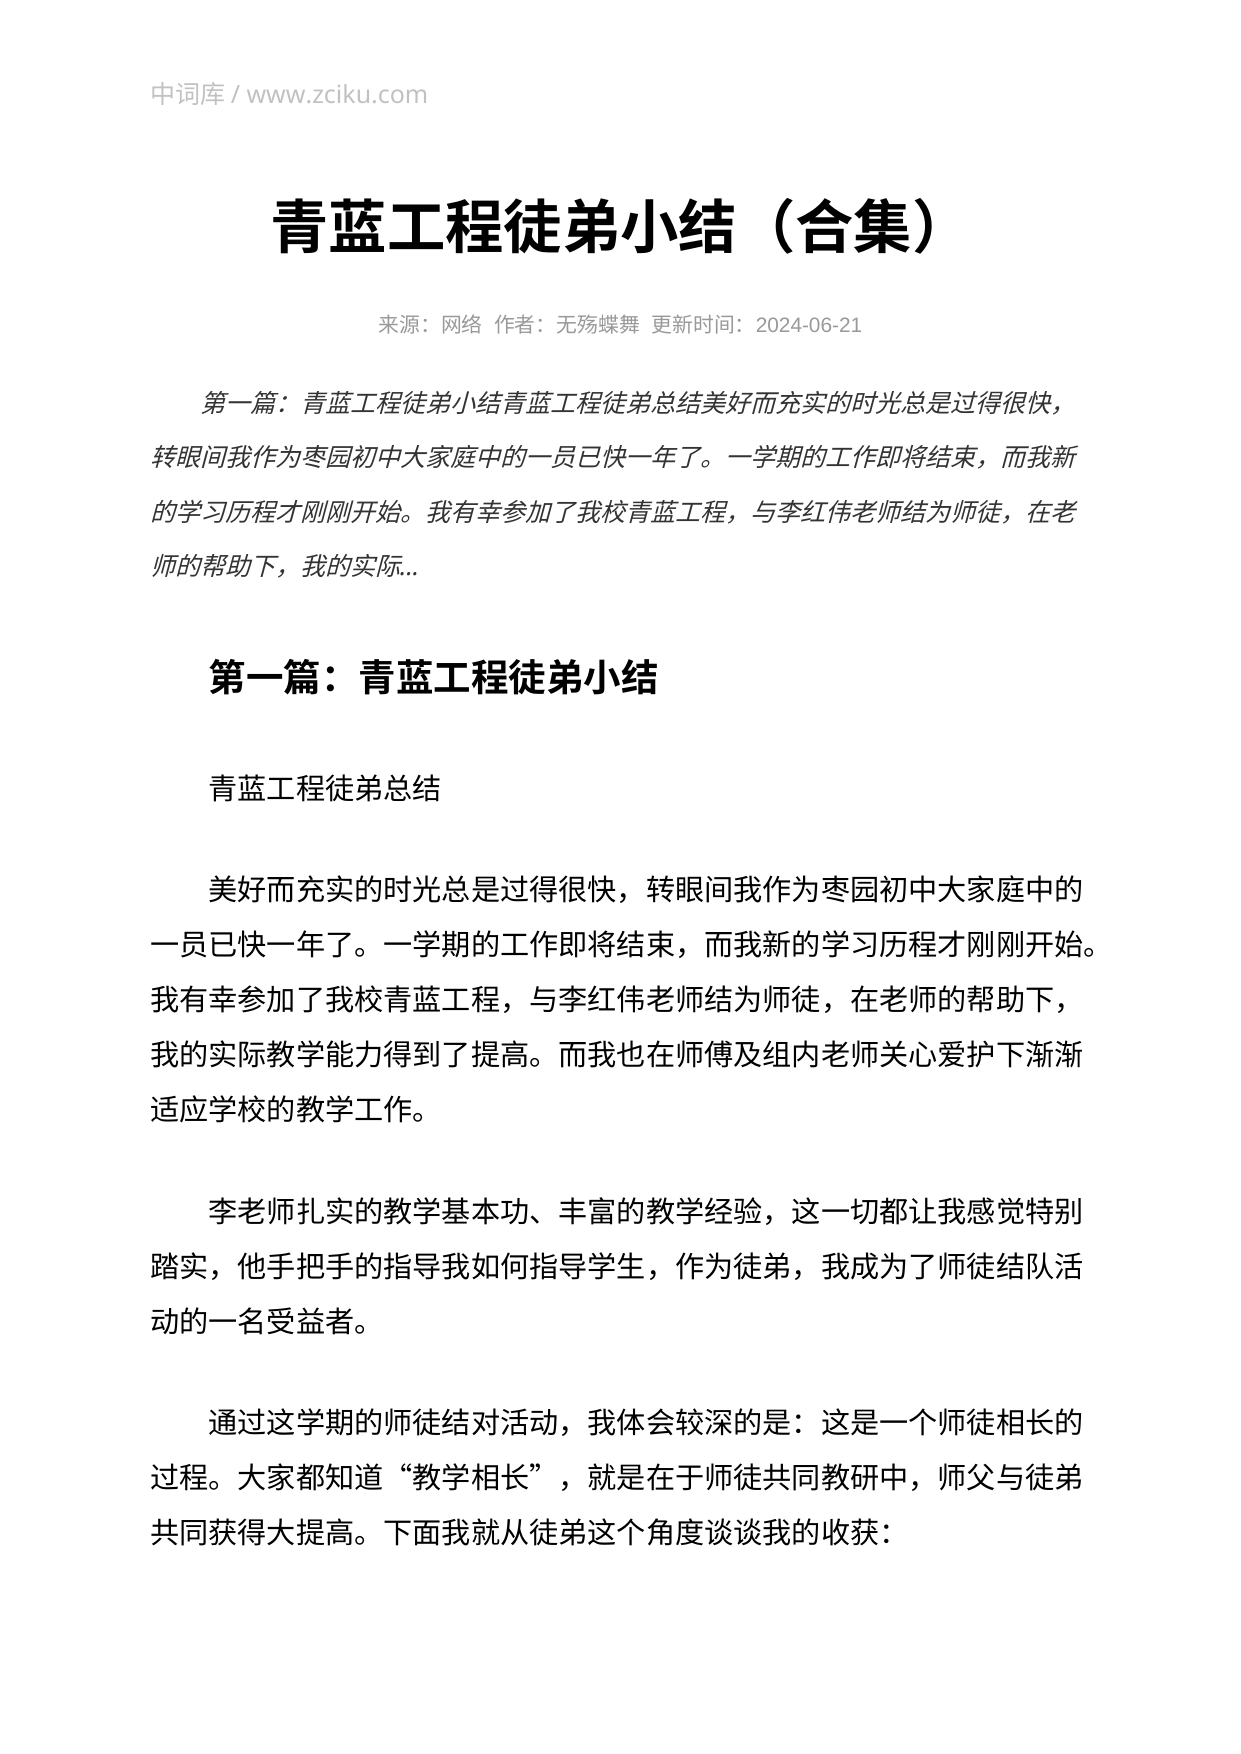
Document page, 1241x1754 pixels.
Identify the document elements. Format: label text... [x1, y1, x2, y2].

subtitle 青蓝工程徒弟小结（合集） [150, 181, 1090, 266]
text 来源：网络 作者：无殇蝶舞 更新时间：2024-06-21 [150, 313, 1090, 337]
text 青蓝工程徒弟总结 [150, 765, 1090, 807]
text 第一篇：青蓝工程徒弟小结青蓝工程徒弟总结美好而充实的时光总是过得很快，转眼间我作为枣园初中大家庭中的一员已快一年了。一学期的工作即将结束，而我新的学习历程才刚刚开始。我有幸参加了我校青蓝工程，与李红伟老师结为师徒，在老师的帮助下，我的实际... [150, 383, 1090, 583]
text 第一篇：青蓝工程徒弟小结 [150, 648, 1090, 702]
text 李老师扎实的教学基本功、丰富的教学经验，这一切都让我感觉特别踏实，他手把手的指导我如何指导学生，作为徒弟，我成为了师徒结队活动的一名受益者。 [150, 1188, 1090, 1340]
text 通过这学期的师徒结对活动，我体会较深的是：这是一个师徒相长的过程。大家都知道“教学相长”，就是在于师徒共同教研中，师父与徒弟共同获得大提高。下面我就从徒弟这个角度谈谈我的收获： [150, 1400, 1090, 1552]
text 美好而充实的时光总是过得很快，转眼间我作为枣园初中大家庭中的一员已快一年了。一学期的工作即将结束，而我新的学习历程才刚刚开始。我有幸参加了我校青蓝工程，与李红伟老师结为师徒，在老师的帮助下，我的实际教学能力得到了提高。而我也在师傅及组内老师关心爱护下渐渐适应学校的教学工作。 [150, 867, 1090, 1129]
